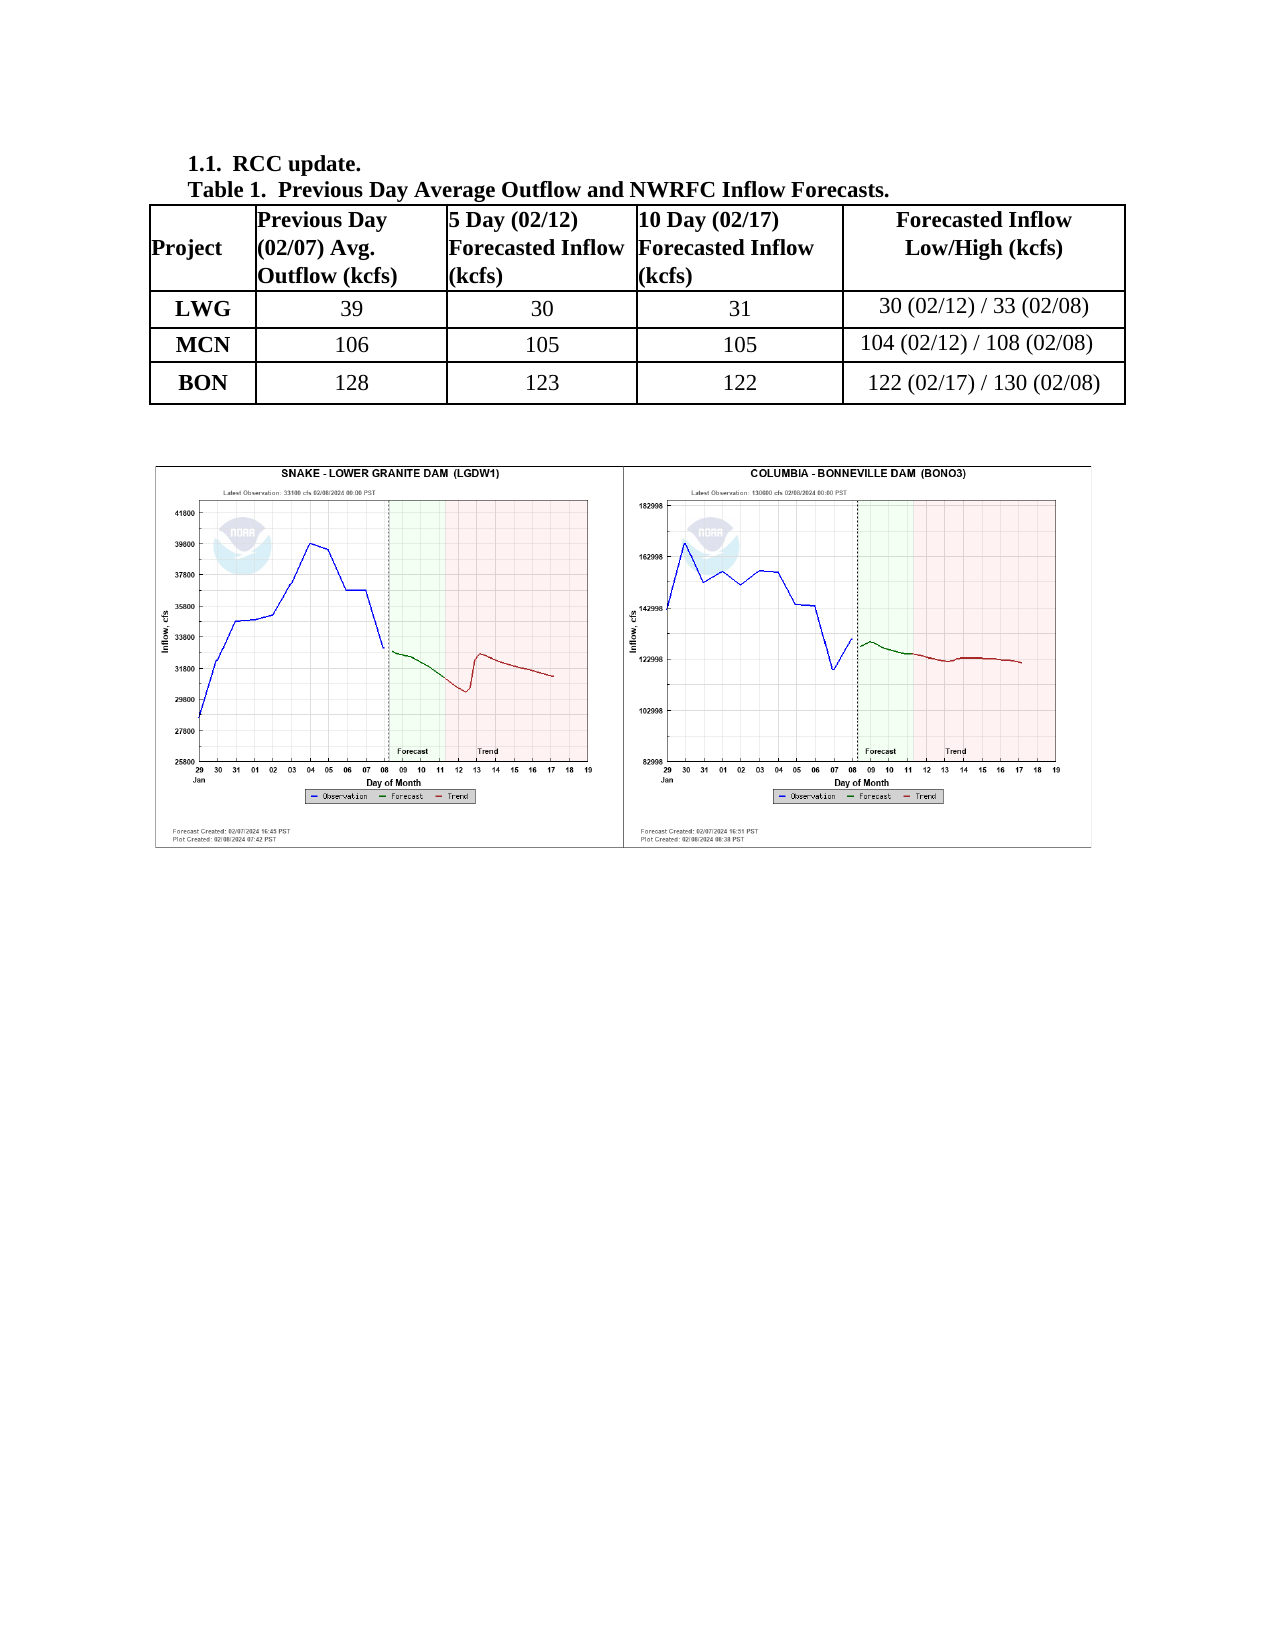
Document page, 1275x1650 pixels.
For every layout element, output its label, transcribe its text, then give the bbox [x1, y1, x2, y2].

table_cell 30 [448, 292, 636, 327]
table_cell 39 [257, 292, 446, 327]
table_cell 31 [638, 292, 842, 327]
table_cell 122 (02/17) / 130 (02/08) [844, 363, 1124, 403]
table_header Project [151, 206, 255, 290]
list RCC update. [187, 150, 1125, 176]
table_cell 30 (02/12) / 33 (02/08) [844, 292, 1124, 327]
list Table 1. Previous Day Average Outflow and NWRFC Inflow Forecasts. [187, 176, 1125, 203]
table_cell 128 [257, 363, 446, 403]
table_cell 105 [638, 329, 842, 361]
table_cell 122 [638, 363, 842, 403]
table_cell MCN [151, 329, 255, 361]
table_cell LWG [151, 292, 255, 327]
table_cell 123 [448, 363, 636, 403]
table_header Previous Day (02/07) Avg. Outflow (kcfs) [257, 206, 446, 290]
table_cell BON [151, 363, 255, 403]
table_cell 105 [448, 329, 636, 361]
table_header 5 Day (02/12) Forecasted Inflow (kcfs) [448, 206, 636, 290]
table_header Forecasted Inflow Low/High (kcfs) [844, 206, 1124, 290]
table_cell 106 [257, 329, 446, 361]
picture [155, 466, 1092, 848]
table_header 10 Day (02/17) Forecasted Inflow (kcfs) [638, 206, 842, 290]
table_cell 104 (02/12) / 108 (02/08) [844, 329, 1124, 361]
